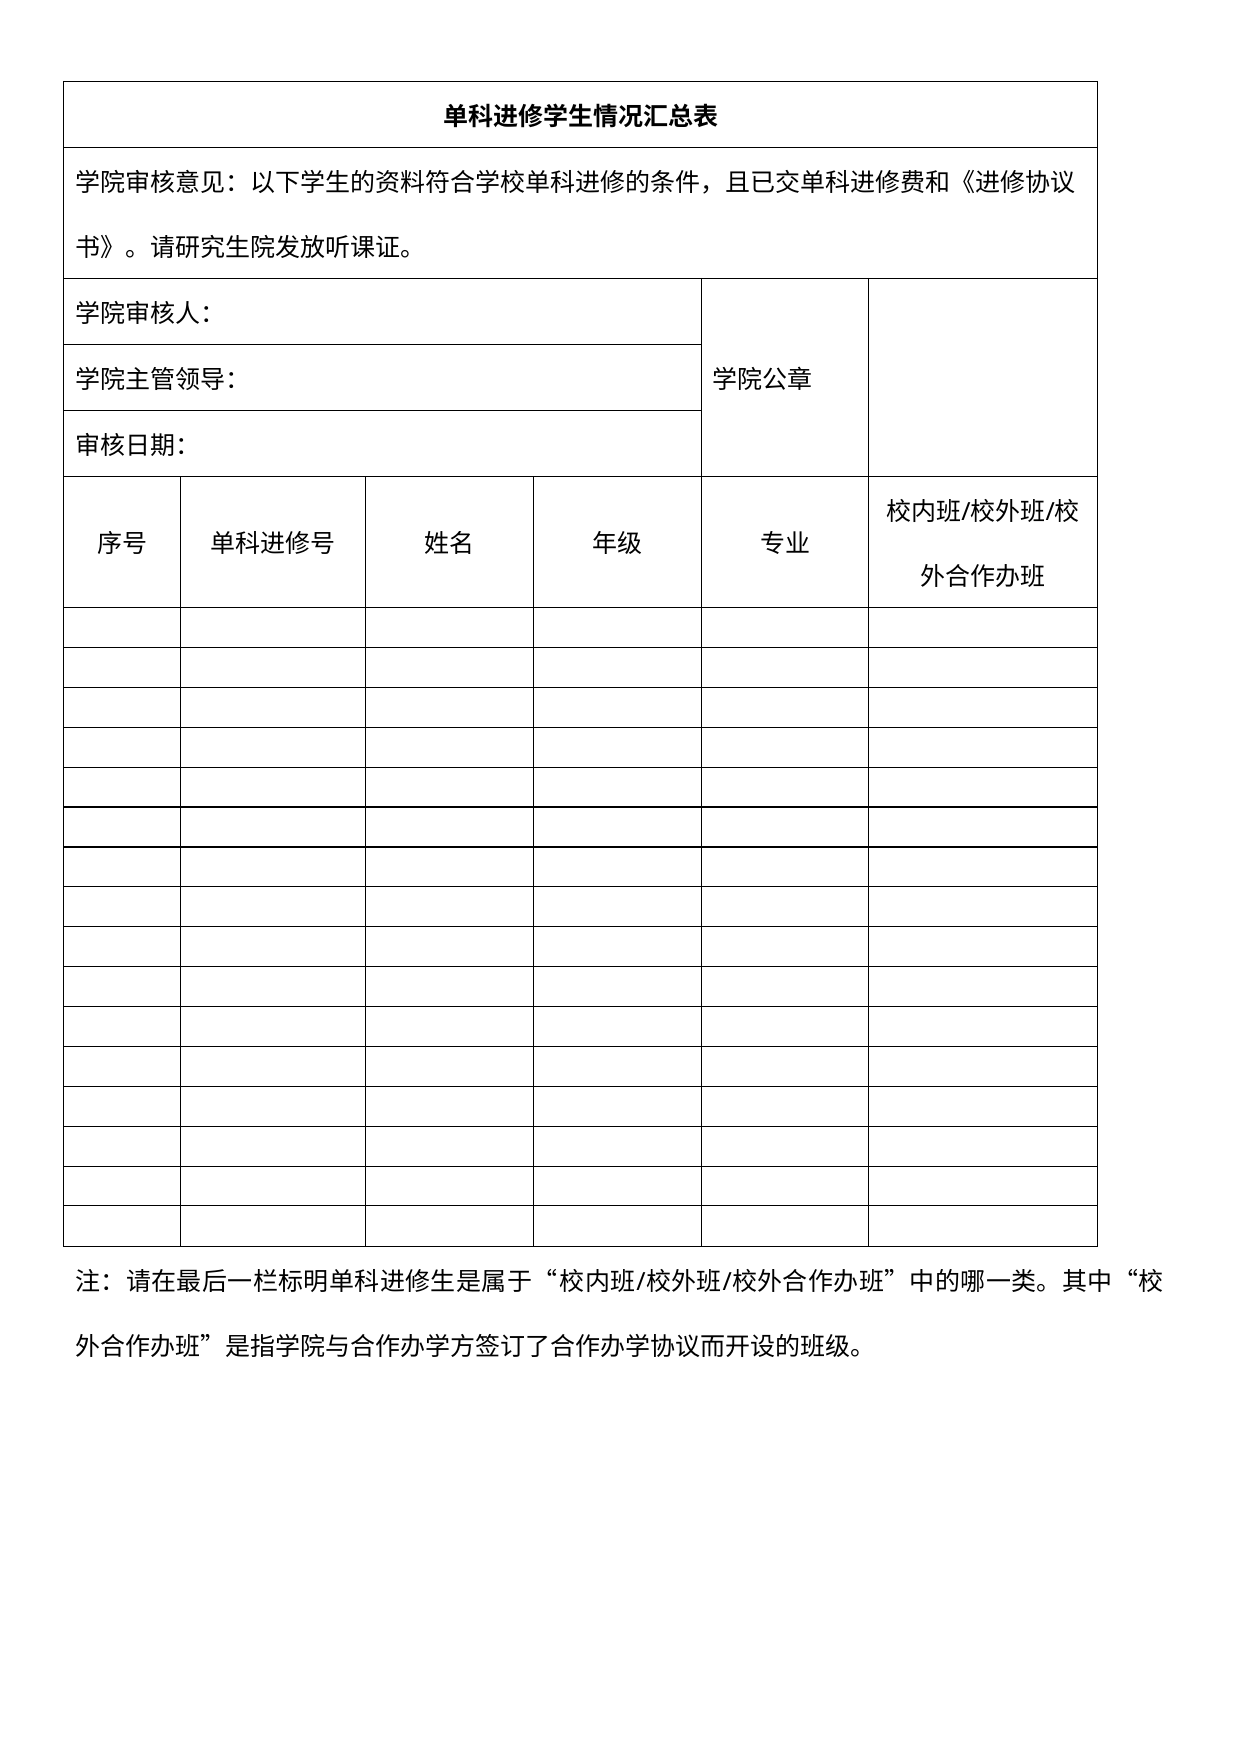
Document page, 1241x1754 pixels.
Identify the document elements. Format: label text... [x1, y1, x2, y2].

table_cell [366, 848, 533, 886]
table_cell [534, 1087, 701, 1126]
table_cell [702, 728, 868, 767]
table_cell [366, 808, 533, 846]
table_cell [181, 1007, 365, 1046]
table_cell [64, 848, 180, 886]
table_cell [869, 848, 1097, 886]
table_cell [534, 1167, 701, 1205]
table_cell [181, 728, 365, 767]
table_cell [366, 967, 533, 1006]
table_cell [64, 808, 180, 846]
table_cell 专业 [702, 477, 868, 607]
table_cell [702, 848, 868, 886]
table_cell [702, 768, 868, 806]
table_cell [181, 688, 365, 727]
table_cell [702, 1087, 868, 1126]
table_cell [869, 967, 1097, 1006]
table_cell [534, 608, 701, 647]
table_cell [366, 1047, 533, 1086]
table_cell [366, 768, 533, 806]
table_cell [869, 768, 1097, 806]
table_cell [869, 728, 1097, 767]
table_cell [181, 927, 365, 966]
table_cell [869, 1007, 1097, 1046]
table_cell [869, 648, 1097, 687]
table_cell [366, 688, 533, 727]
table_cell [64, 1007, 180, 1046]
table_header 单科进修学生情况汇总表 [64, 82, 1097, 147]
table_cell 学院公章 [702, 279, 868, 476]
table_cell [702, 967, 868, 1006]
table_cell 单科进修号 [181, 477, 365, 607]
table_cell [534, 1047, 701, 1086]
table_cell [534, 808, 701, 846]
table_cell [702, 1127, 868, 1166]
table_cell [534, 1007, 701, 1046]
table_cell [64, 728, 180, 767]
table_cell 序号 [64, 477, 180, 607]
table_cell [366, 728, 533, 767]
table_cell [534, 1127, 701, 1166]
table_cell [64, 1087, 180, 1126]
table_cell [64, 688, 180, 727]
table_cell [869, 887, 1097, 926]
table_cell [869, 808, 1097, 846]
table_cell [64, 768, 180, 806]
table_cell [702, 808, 868, 846]
table_cell [366, 1206, 533, 1246]
table_cell [869, 1127, 1097, 1166]
table_cell [702, 1167, 868, 1205]
table_cell [64, 608, 180, 647]
table_cell [534, 728, 701, 767]
table_cell [534, 848, 701, 886]
table_cell [181, 1167, 365, 1205]
table_cell [181, 1127, 365, 1166]
table_cell [869, 1206, 1097, 1246]
table_cell [869, 1167, 1097, 1205]
table_cell 姓名 [366, 477, 533, 607]
table_cell 审核日期： [64, 411, 701, 476]
table_cell [64, 1127, 180, 1166]
table_cell [181, 768, 365, 806]
table_cell [366, 1167, 533, 1205]
table_cell [181, 808, 365, 846]
table_cell [702, 927, 868, 966]
table_cell [534, 648, 701, 687]
table_cell [181, 1206, 365, 1246]
table_cell [702, 1206, 868, 1246]
table_cell [64, 887, 180, 926]
table_cell [64, 967, 180, 1006]
table_cell [869, 927, 1097, 966]
table_cell [869, 1087, 1097, 1126]
table_cell [64, 1206, 180, 1246]
table_cell 学院主管领导： [64, 345, 701, 410]
table_cell 学院审核人： [64, 279, 701, 344]
table_cell [702, 1007, 868, 1046]
table_cell [64, 1167, 180, 1205]
table_cell [181, 848, 365, 886]
text 注：请在最后一栏标明单科进修生是属于“校内班/校外班/校外合作办班”中的哪一类。其中“校外合作办班”是指学院与合作办学方签订了合作办学协议而开设的班级。 [75, 1247, 1165, 1377]
table_cell [869, 688, 1097, 727]
table_cell [702, 688, 868, 727]
table_cell [366, 927, 533, 966]
table_cell [181, 887, 365, 926]
table_cell [534, 1206, 701, 1246]
table_cell [366, 648, 533, 687]
table_cell [534, 887, 701, 926]
table_cell [64, 927, 180, 966]
table_cell [869, 608, 1097, 647]
table_cell [366, 1007, 533, 1046]
table_cell [702, 608, 868, 647]
table_cell [534, 967, 701, 1006]
table_cell [869, 279, 1097, 476]
table_cell [702, 648, 868, 687]
table_cell [534, 927, 701, 966]
table_cell 学院审核意见：以下学生的资料符合学校单科进修的条件，且已交单科进修费和《进修协议书》。请研究生院发放听课证。 [64, 148, 1097, 278]
table_cell [64, 648, 180, 687]
table_cell [534, 768, 701, 806]
table_cell [366, 887, 533, 926]
table_cell [181, 1087, 365, 1126]
table_cell [366, 608, 533, 647]
table_cell [181, 967, 365, 1006]
table_cell [534, 688, 701, 727]
table_cell [366, 1087, 533, 1126]
table_cell [181, 648, 365, 687]
table_cell [702, 887, 868, 926]
table_cell 校内班/校外班/校外合作办班 [869, 477, 1097, 607]
table_cell [366, 1127, 533, 1166]
table_cell [869, 1047, 1097, 1086]
table_cell [64, 1047, 180, 1086]
table_cell [181, 1047, 365, 1086]
table_cell [181, 608, 365, 647]
table_cell 年级 [534, 477, 701, 607]
table_cell [702, 1047, 868, 1086]
